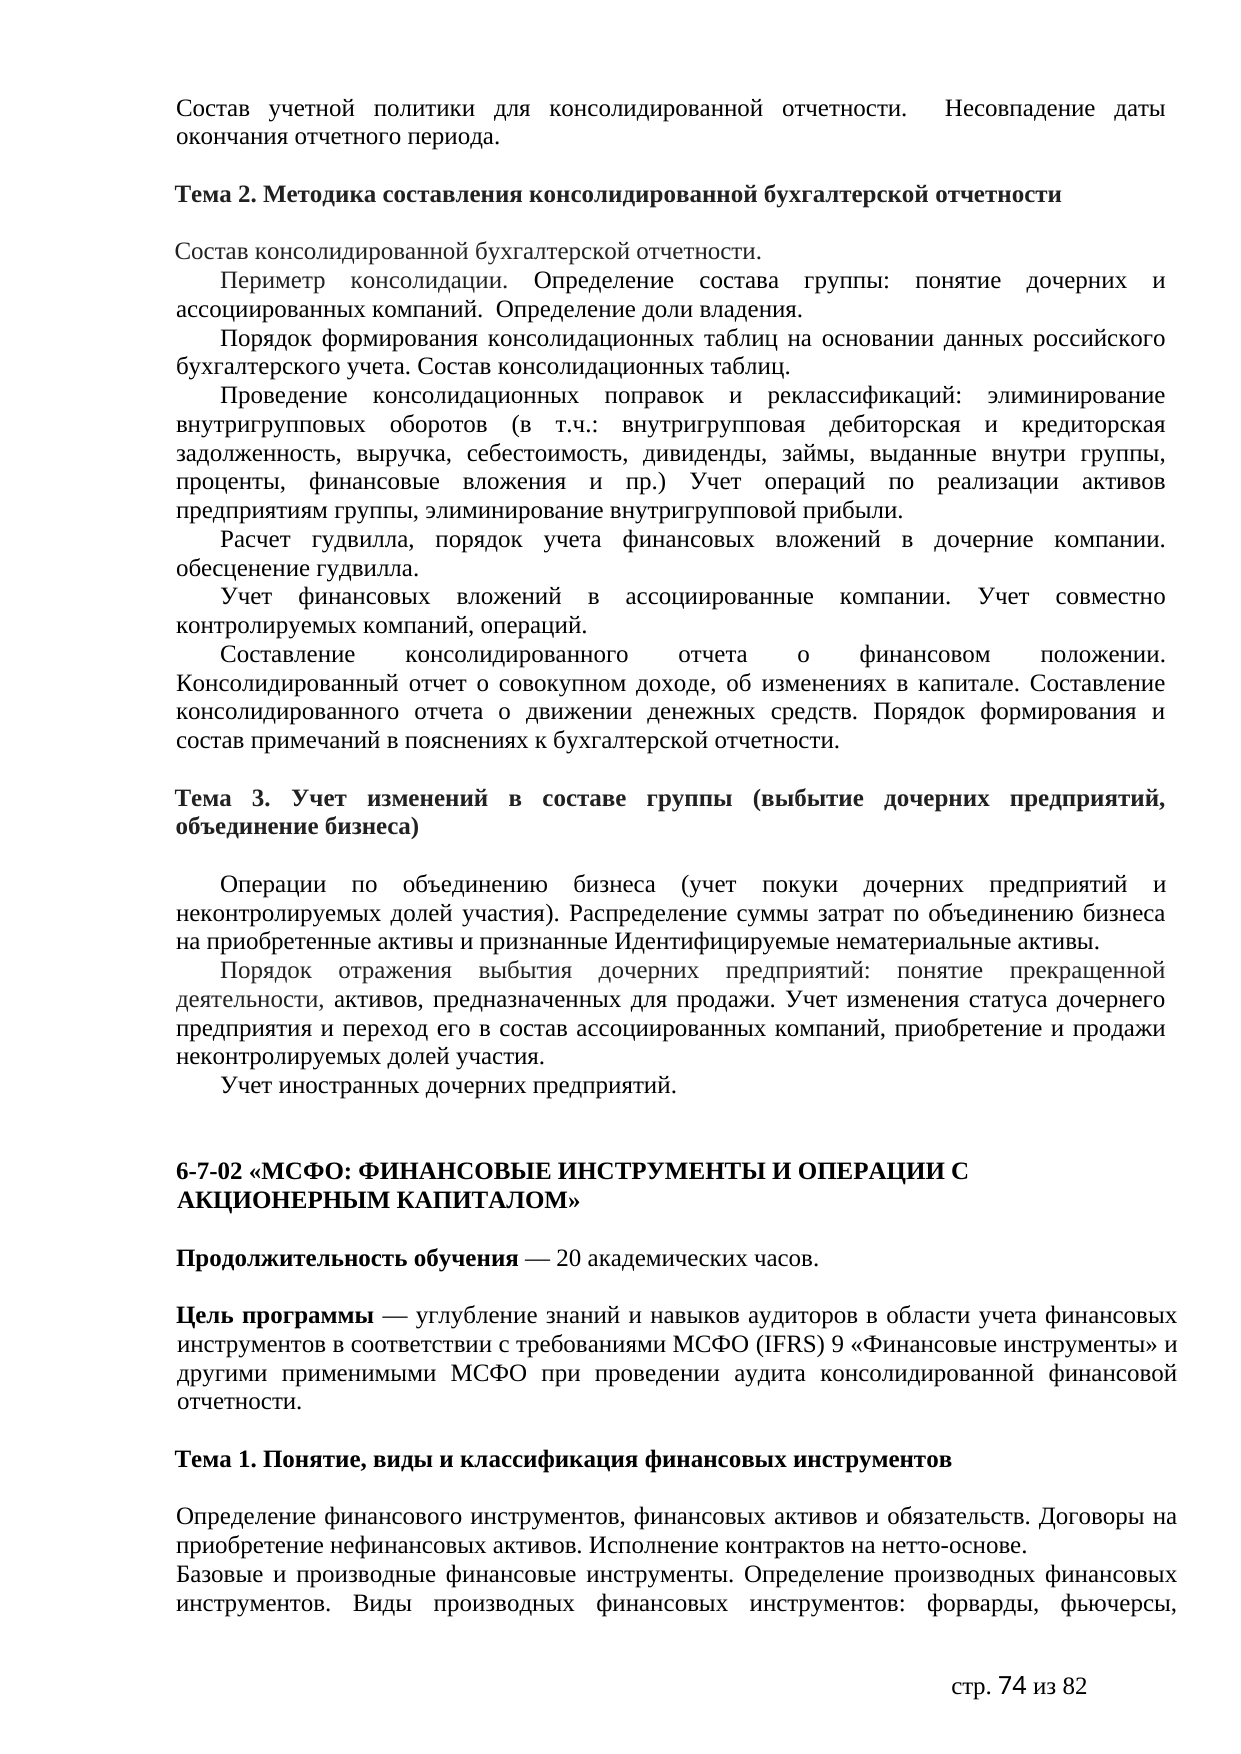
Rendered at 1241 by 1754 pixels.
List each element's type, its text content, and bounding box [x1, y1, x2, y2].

text Порядок отражения выбытия дочерних предприятий: понятие прекращенной деятельности, активов, предназначенных для продажи. Учет изменения статуса дочернего предприятия и переход его в состав ассоциированных компаний, приобретение и продажи неконтролируемых долей участия. [176, 955, 1166, 1070]
text Периметр консолидации. Определение состава группы: понятие дочерних и ассоциированных компаний. Определение доли владения. [176, 265, 1166, 323]
text 6-7-02 «МСФО: ФИНАНСОВЫЕ ИНСТРУМЕНТЫ И ОПЕРАЦИИ С АКЦИОНЕРНЫМ КАПИТАЛОМ» [176, 1156, 1178, 1214]
text Определение финансового инструментов, финансовых активов и обязательств. Договоры на приобретение нефинансовых активов. Исполнение контрактов на нетто-основе. [176, 1501, 1178, 1559]
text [176, 1559, 1178, 1616]
text Проведение консолидационных поправок и реклассификаций: элиминирование внутригрупповых оборотов (в т.ч.: внутригрупповая дебиторская и кредиторская задолженность, выручка, себестоимость, дивиденды, займы, выданные внутри группы, проценты, финансовые вложения и пр.) Учет операций по реализации активов предприятиям группы, элиминирование внутригрупповой прибыли. [176, 380, 1166, 524]
text Операции по объединению бизнеса (учет покуки дочерних предприятий и неконтролируемых долей участия). Распределение суммы затрат по объединению бизнеса на приобретенные активы и признанные Идентифицируемые нематериальные активы. [176, 869, 1166, 955]
text Тема 1. Понятие, виды и классификация финансовых инструментов [174, 1444, 1178, 1473]
text Учет финансовых вложений в ассоциированные компании. Учет совместно контролируемых компаний, операций. [176, 581, 1166, 639]
text Тема 2. Методика составления консолидированной бухгалтерской отчетности [174, 179, 1166, 208]
text Учет иностранных дочерних предприятий. [176, 1070, 1166, 1099]
text Порядок формирования консолидационных таблиц на основании данных российского бухгалтерского учета. Состав консолидационных таблиц. [176, 323, 1166, 380]
text Состав консолидированной бухгалтерской отчетности. [174, 236, 1166, 265]
text Тема 3. Учет изменений в составе группы (выбытие дочерних предприятий, объединение бизнеса) [174, 783, 1166, 840]
text Цель программы — углубление знаний и навыков аудиторов в области учета финансовых инструментов в соответствии с требованиями МСФО (IFRS) 9 «Финансовые инструменты» и другими применимыми МСФО при проведении аудита консолидированной финансовой отчетности. [176, 1300, 1178, 1415]
text Продолжительность обучения — 20 академических часов. [176, 1243, 1178, 1271]
text Состав учетной политики для консолидированной отчетности. Несовпадение даты окончания отчетного периода. [176, 93, 1166, 150]
text Расчет гудвилла, порядок учета финансовых вложений в дочерние компании. обесценение гудвилла. [176, 524, 1166, 581]
text Составление консолидированного отчета о финансовом положении. Консолидированный отчет о совокупном доходе, об изменениях в капитале. Составление консолидированного отчета о движении денежных средств. Порядок формирования и состав примечаний в пояснениях к бухгалтерской отчетности. [176, 639, 1166, 754]
